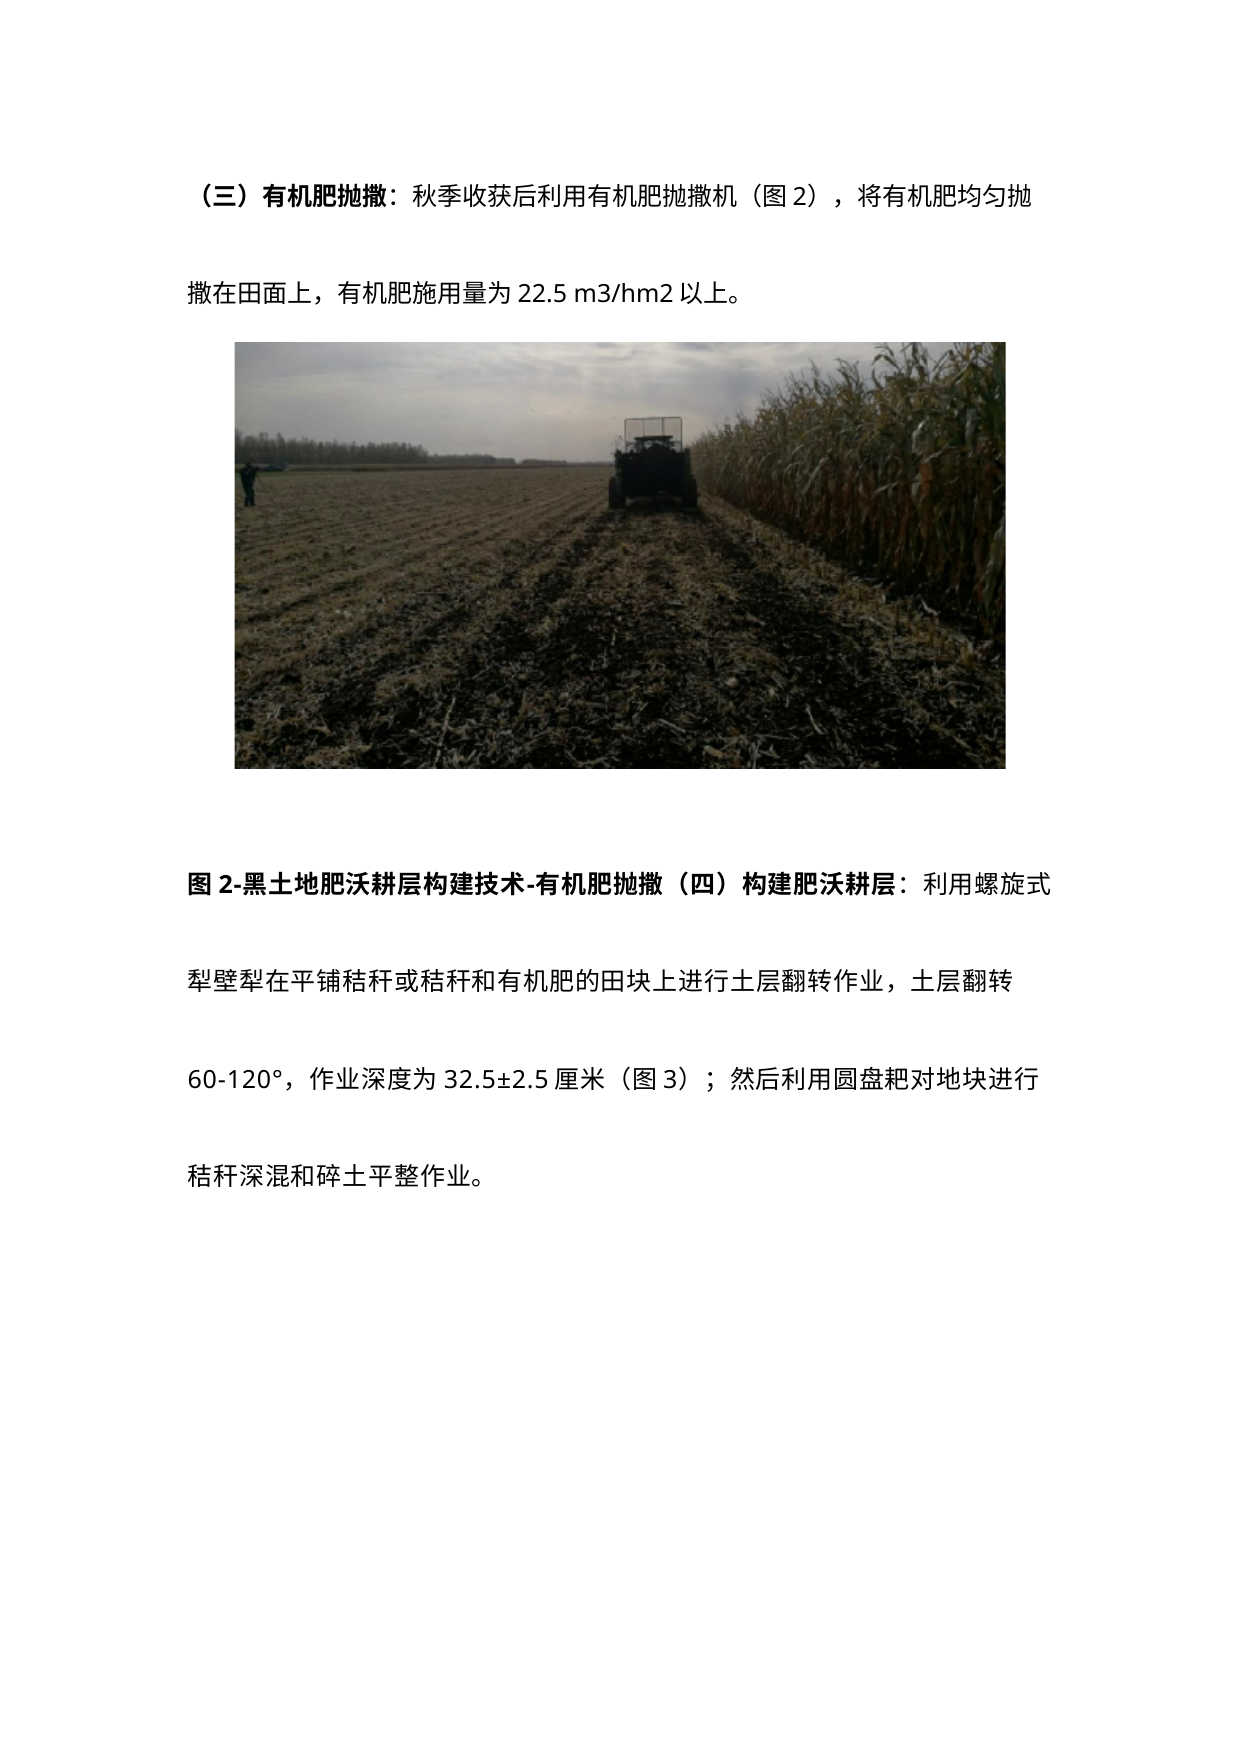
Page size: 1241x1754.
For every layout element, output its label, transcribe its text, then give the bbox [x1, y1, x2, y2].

picture [234, 342, 1006, 769]
text 图2-黑土地肥沃耕层构建技术-有机肥抛撒（四）构建肥沃耕层：利用螺旋式犁壁犁在平铺秸秆或秸秆和有机肥的田块上进行土层翻转作业，土层翻转60-120°，作业深度为32.5±2.5厘米（图3）；然后利用圆盘耙对地块进行秸秆深混和碎土平整作业。 [187, 850, 1053, 1207]
text （三）有机肥抛撒：秋季收获后利用有机肥抛撒机（图2），将有机肥均匀抛撒在田面上，有机肥施用量为22.5 m3/hm2以上。 [187, 162, 1053, 324]
